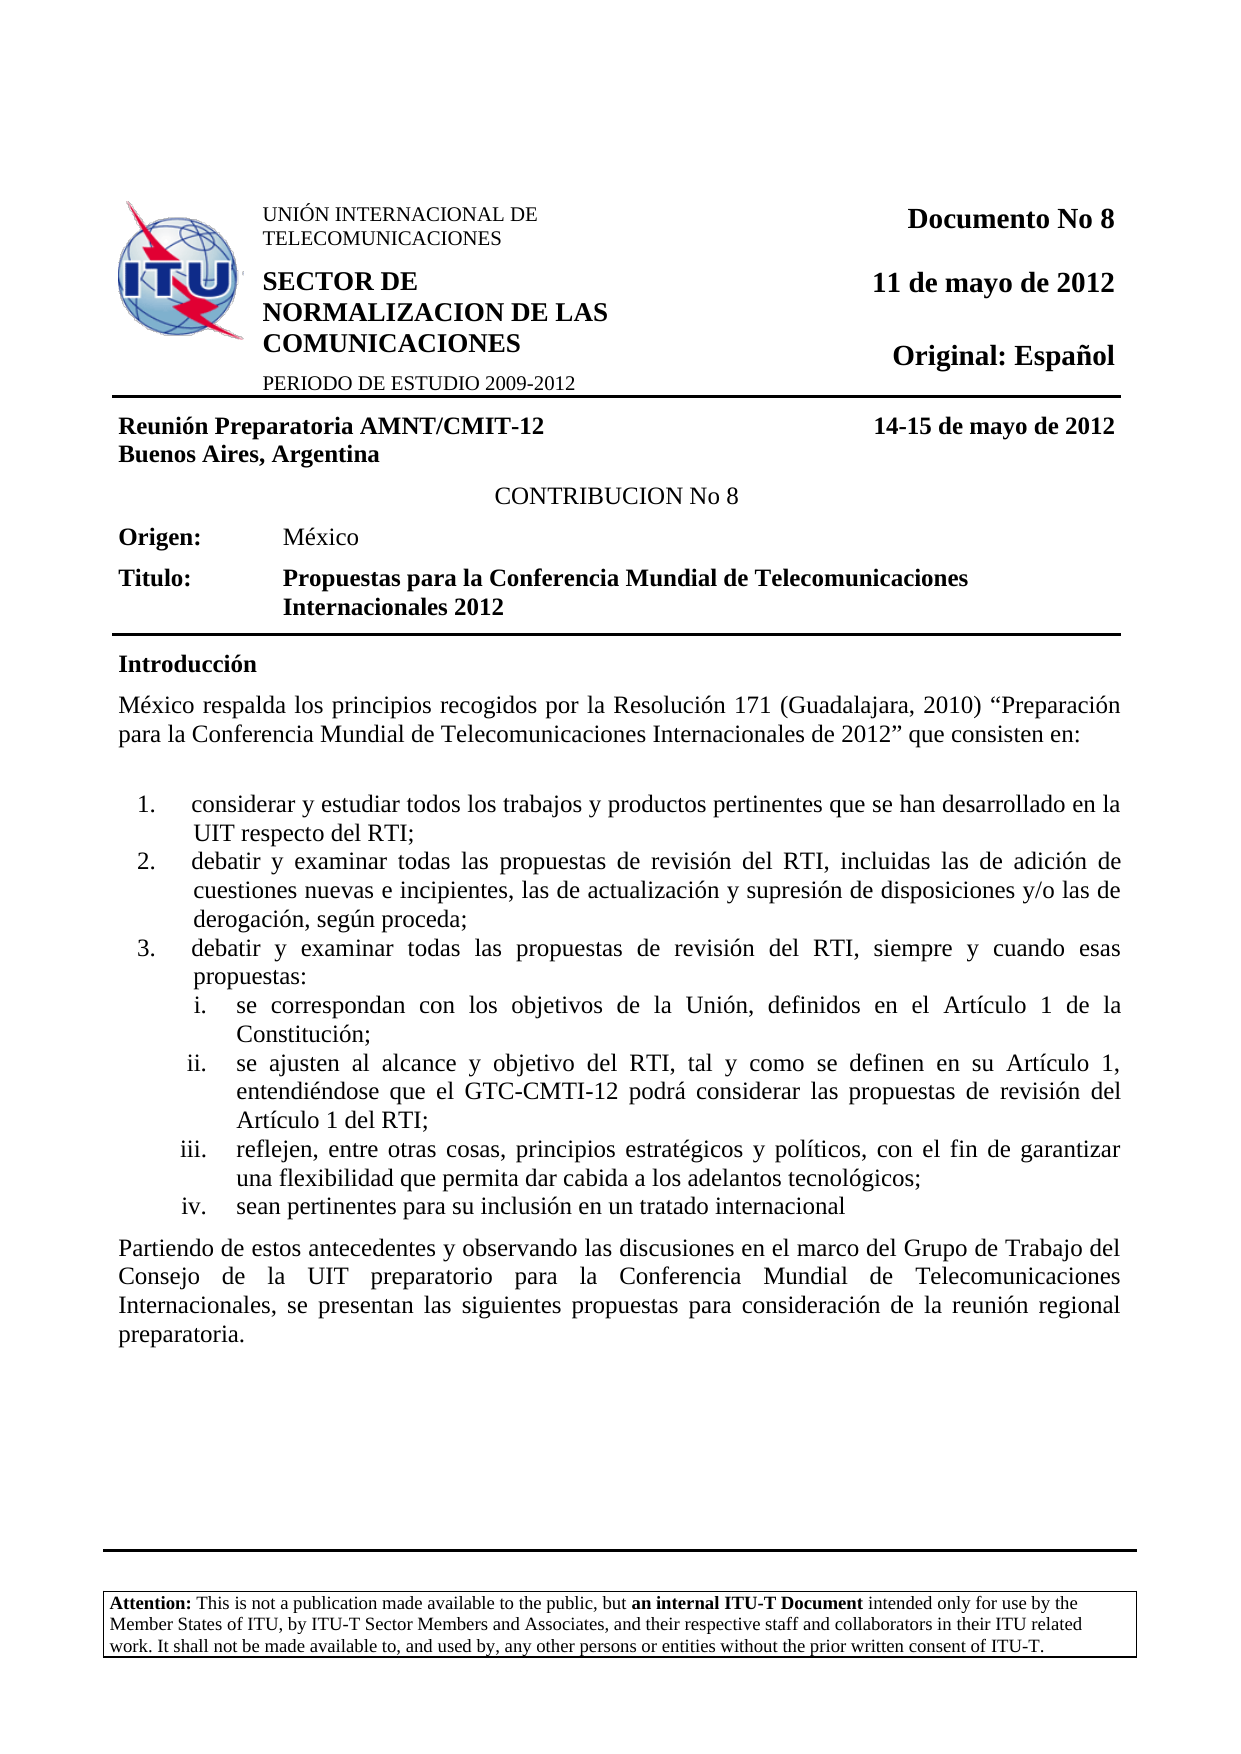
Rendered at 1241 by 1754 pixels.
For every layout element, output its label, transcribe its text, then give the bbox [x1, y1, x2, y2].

table_cell Origen: [112, 510, 277, 551]
text Partiendo de estos antecedentes y observando las discusiones en el marco del Grupo de Trabajo del Consejo de la UIT preparatorio para la Conferencia Mundial de Telecomunicaciones Internacionales, se presentan las siguientes propuestas para consideración de la reunión regional preparatoria. [118, 1233, 1122, 1348]
table_cell México [277, 510, 1121, 551]
list sean pertinentes para su inclusión en un tratado internacional [207, 1191, 1122, 1220]
table_cell CONTRIBUCION No 8 [112, 468, 1121, 509]
text México respalda los principios recogidos por la Resolución 171 (Guadalajara, 2010) “Preparación para la Conferencia Mundial de Telecomunicaciones Internacionales de 2012” que consisten en: [118, 690, 1122, 748]
text Introducción [118, 649, 1122, 678]
table_cell Reunión Preparatoria AMNT/CMIT-12 Buenos Aires, Argentina [112, 398, 616, 468]
list reflejen, entre otras cosas, principios estratégicos y políticos, con el fin de garantizar una flexibilidad que permita dar cabida a los adelantos tecnológicos; [207, 1134, 1122, 1191]
table_cell Propuestas para la Conferencia Mundial de Telecomunicaciones Internacionales 2012 [277, 551, 1121, 633]
table_header UNIÓN INTERNACIONAL DE TELECOMUNICACIONES [256, 189, 781, 249]
table_cell Original: Español [667, 299, 1121, 395]
table_cell Titulo: [112, 551, 277, 633]
table_cell SECTOR DE NORMALIZACION DE LAS COMUNICACIONES PERIODO DE ESTUDIO 2009-2012 [256, 250, 667, 395]
table_cell 14-15 de mayo de 2012 [616, 398, 1121, 468]
list se ajusten al alcance y objetivo del RTI, tal y como se definen en su Artículo 1, entendiéndose que el GTC-CMTI-12 podrá considerar las propuestas de revisión del Artículo 1 del RTI; [207, 1048, 1122, 1134]
list debatir y examinar todas las propuestas de revisión del RTI, siempre y cuando esas propuestas: [156, 933, 1122, 990]
list considerar y estudiar todos los trabajos y productos pertinentes que se han desarrollado en la UIT respecto del RTI; [156, 789, 1122, 846]
table_header Documento No 8 [781, 189, 1121, 249]
list debatir y examinar todas las propuestas de revisión del RTI, incluidas las de adición de cuestiones nuevas e incipientes, las de actualización y supresión de disposiciones y/o las de derogación, según proceda; [156, 846, 1122, 933]
table_cell 11 de mayo de 2012 [667, 250, 1121, 299]
table_header [112, 189, 256, 395]
list se correspondan con los objetivos de la Unión, definidos en el Artículo 1 de la Constitución; [207, 990, 1122, 1048]
picture [118, 201, 244, 340]
